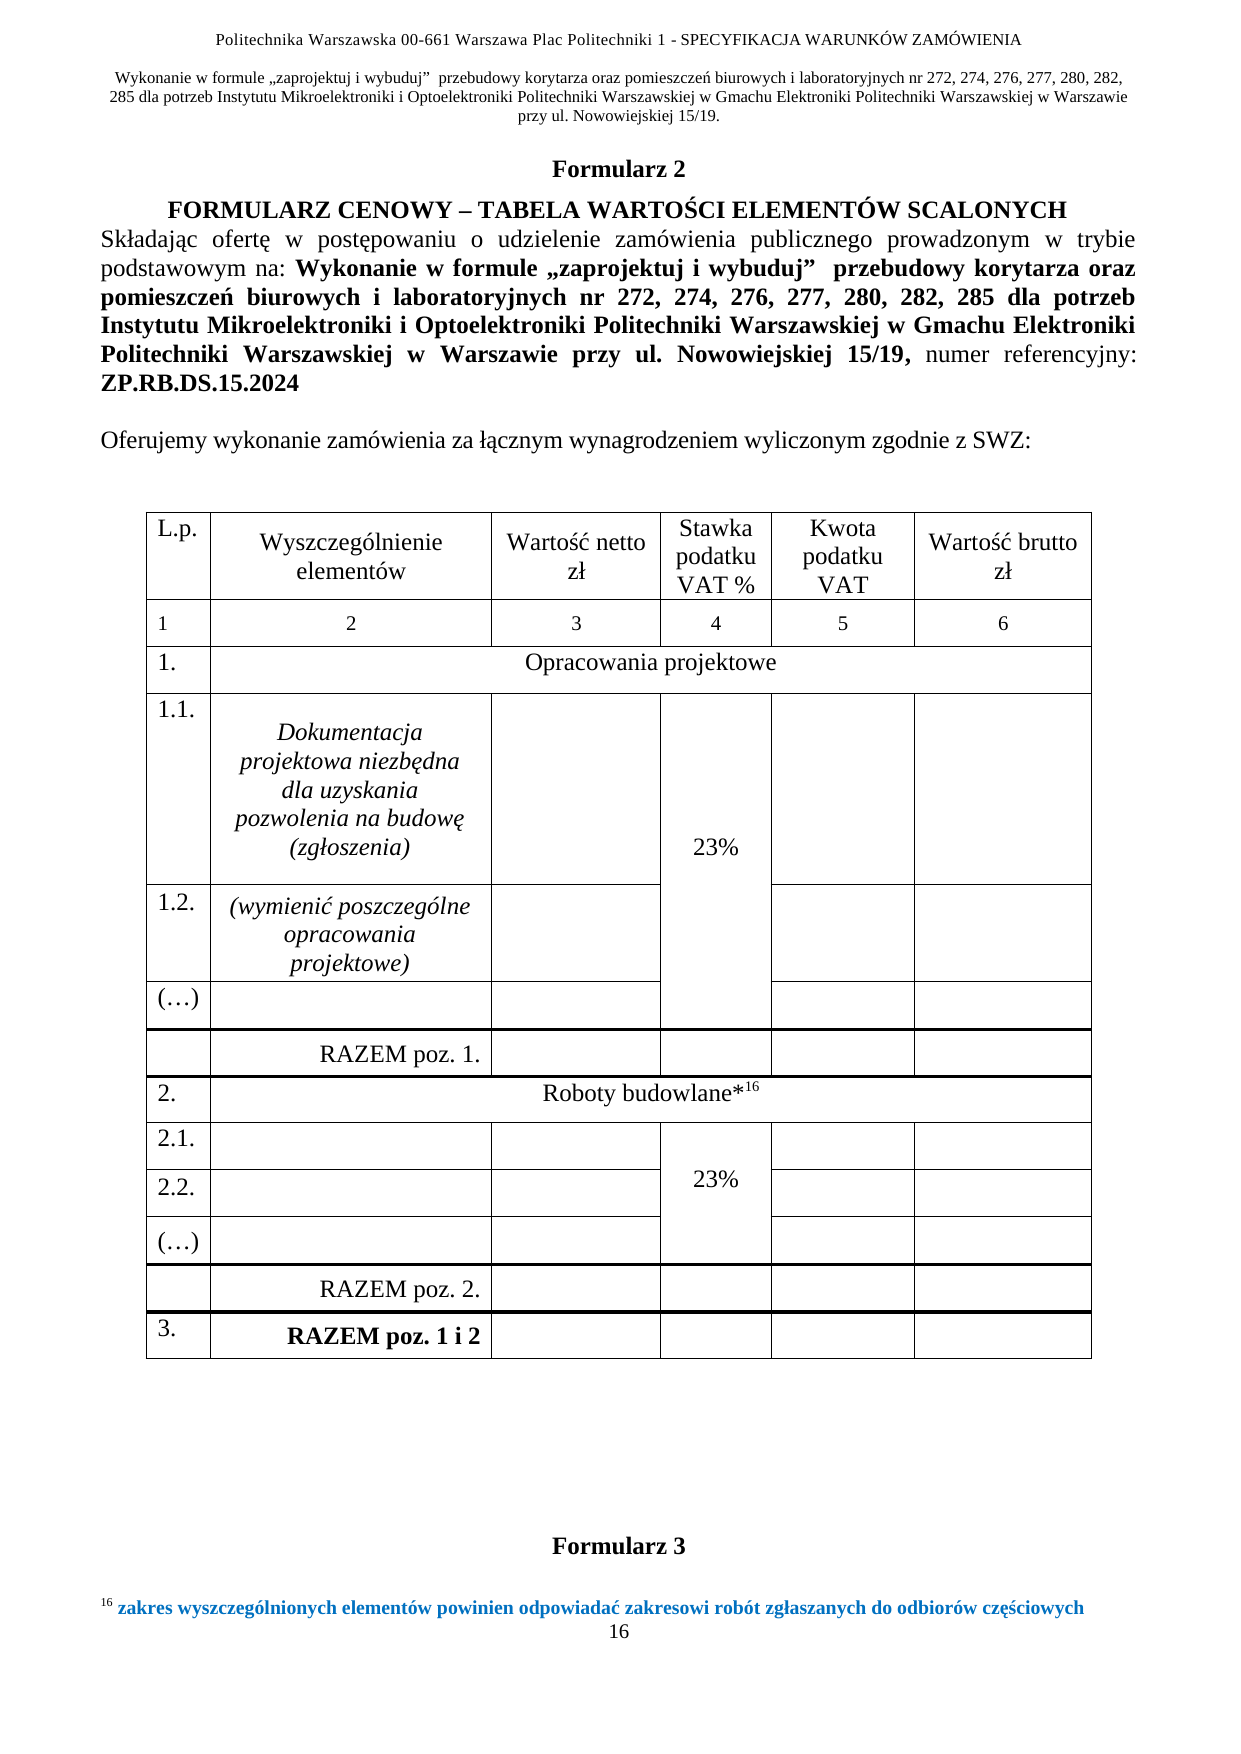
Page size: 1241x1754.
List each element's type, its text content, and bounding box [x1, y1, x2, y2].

table_cell [492, 1266, 660, 1310]
table_cell [492, 1170, 660, 1216]
table_cell 3. [147, 1314, 210, 1357]
table_cell [492, 982, 660, 1028]
table_cell [772, 1314, 914, 1357]
table_header Wartość netto zł [492, 513, 660, 599]
table_cell [492, 694, 660, 884]
table_cell 2 [211, 600, 491, 646]
table_cell 6 [915, 600, 1091, 646]
table_cell (wymienić poszczególne opracowania projektowe) [211, 885, 491, 981]
table_cell [492, 1217, 660, 1263]
text Składając ofertę w postępowaniu o udzielenie zamówienia publicznego prowadzonym w trybie podstawowym na: Wykonanie w formule „zaprojektuj i wybuduj” przebudowy korytarza oraz pomieszczeń biurowych i laboratoryjnych nr 272, 274, 276, 277, 280, 282, 285 dla potrzeb Instytutu Mikroelektroniki i Optoelektroniki Politechniki Warszawskiej w Gmachu Elektroniki Politechniki Warszawskiej w Warszawie przy ul. Nowowiejskiej 15/19, numer referencyjny: ZP.RB.DS.15.2024 [100, 224, 1137, 397]
table_cell [915, 1217, 1091, 1263]
table_cell 4 [661, 600, 771, 646]
table_cell [915, 1314, 1091, 1357]
table_header Kwota podatku VAT [772, 513, 914, 599]
text Formularz 2 [100, 154, 1137, 183]
table_cell [492, 1314, 660, 1357]
table_cell Opracowania projektowe [211, 647, 1091, 693]
table_cell Roboty budowlane* [211, 1078, 1091, 1122]
table_cell 2.2. [147, 1170, 210, 1216]
table_cell 2.1. [147, 1123, 210, 1169]
table_cell [661, 1266, 771, 1310]
table_cell [211, 1170, 491, 1216]
table_cell [492, 1123, 660, 1169]
table_header L.p. [147, 513, 210, 599]
text FORMULARZ CENOWY – TABELA WARTOŚCI ELEMENTÓW SCALONYCH [100, 195, 1134, 224]
table_cell [211, 982, 491, 1028]
table_cell 5 [772, 600, 914, 646]
table_cell (…) [147, 1217, 210, 1263]
table_cell [772, 1266, 914, 1310]
table_cell 23% [661, 1123, 771, 1263]
table_cell [492, 1031, 660, 1075]
table_header Wartość brutto zł [915, 513, 1091, 599]
table_header Wyszczególnienie elementów [211, 513, 491, 599]
table_cell 2. [147, 1078, 210, 1122]
table_cell RAZEM poz. 1 i 2 [211, 1314, 491, 1357]
table_cell (…) [147, 982, 210, 1028]
table_cell [211, 1123, 491, 1169]
table_cell RAZEM poz. 1. [211, 1031, 491, 1075]
table_cell [661, 1031, 771, 1075]
table_cell [661, 1314, 771, 1357]
table_cell [772, 1031, 914, 1075]
table_cell [915, 694, 1091, 884]
table_cell [915, 1031, 1091, 1075]
table_cell [772, 1217, 914, 1263]
table_cell [915, 1266, 1091, 1310]
table_cell 1 [147, 600, 210, 646]
table_header Stawka podatku VAT % [661, 513, 771, 599]
table_cell RAZEM poz. 2. [211, 1266, 491, 1310]
table_cell 3 [492, 600, 660, 646]
table_cell [772, 982, 914, 1028]
table_cell [772, 694, 914, 884]
table_cell 1.1. [147, 694, 210, 884]
table_cell [915, 1123, 1091, 1169]
table_cell [147, 1266, 210, 1310]
table_cell [915, 885, 1091, 981]
table_cell [772, 1170, 914, 1216]
table_cell 1. [147, 647, 210, 693]
table_cell [772, 1123, 914, 1169]
text Formularz 3 [100, 1531, 1137, 1560]
table_cell 1.2. [147, 885, 210, 981]
table_cell Dokumentacja projektowa niezbędna dla uzyskania pozwolenia na budowę (zgłoszenia) [211, 694, 491, 884]
table_cell [772, 885, 914, 981]
table_cell [915, 1170, 1091, 1216]
table_cell [915, 982, 1091, 1028]
table_cell [147, 1031, 210, 1075]
table_cell [211, 1217, 491, 1263]
table_cell [492, 885, 660, 981]
text Oferujemy wykonanie zamówienia za łącznym wynagrodzeniem wyliczonym zgodnie z SWZ: [100, 425, 1137, 454]
table_cell 23% [661, 694, 771, 1028]
